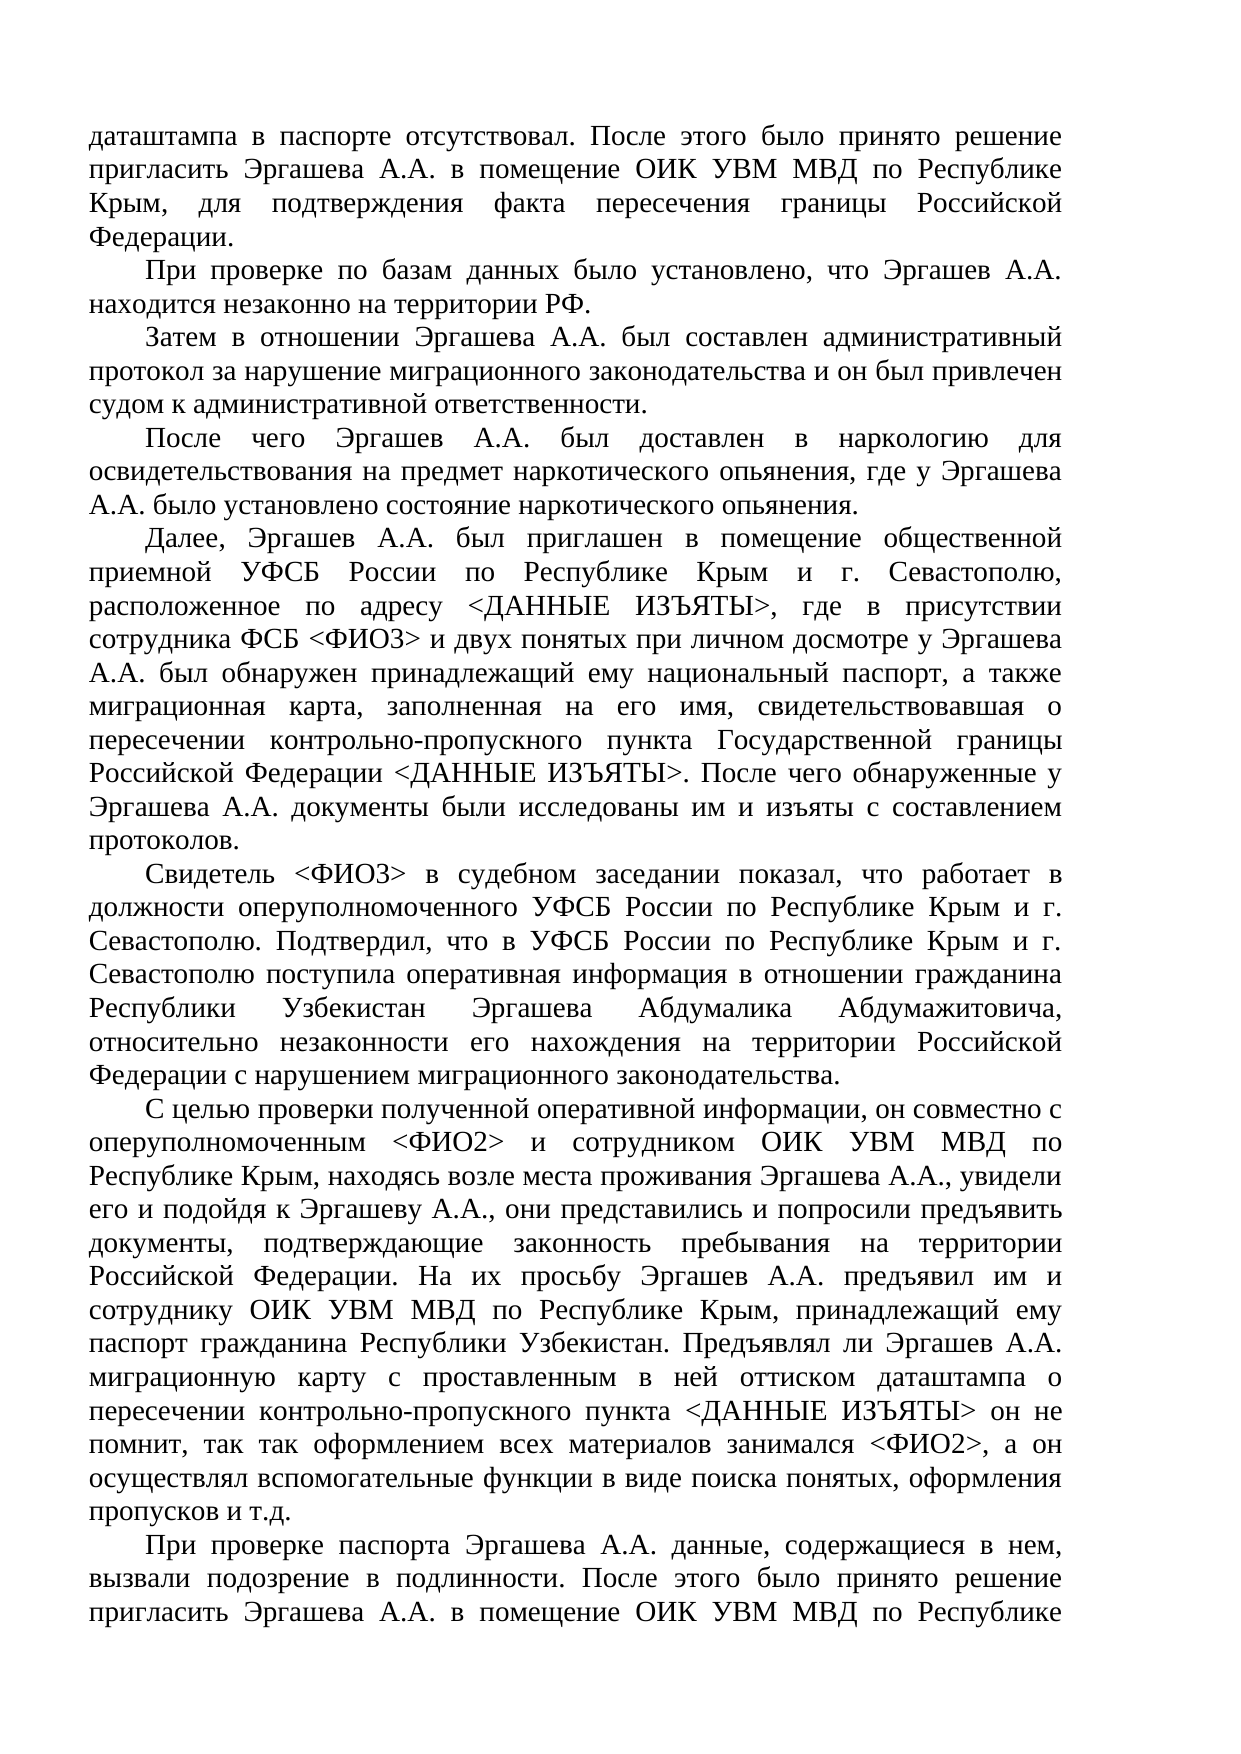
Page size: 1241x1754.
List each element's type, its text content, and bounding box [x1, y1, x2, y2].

subtitle При проверке по базам данных было установлено, что Эргашев А.А. находится незаконно на территории РФ. [89, 252, 1063, 319]
subtitle Свидетель <ФИО3> в судебном заседании показал, что работает в должности оперуполномоченного УФСБ России по Республике Крым и г. Севастополю. Подтвердил, что в УФСБ России по Республике Крым и г. Севастополю поступила оперативная информация в отношении гражданина Республики Узбекистан Эргашева Абдумалика Абдумажитовича, относительно незаконности его нахождения на территории Российской Федерации с нарушением миграционного законодательства. [89, 856, 1063, 1091]
subtitle После чего Эргашев А.А. был доставлен в наркологию для освидетельствования на предмет наркотического опьянения, где у Эргашева А.А. было установлено состояние наркотического опьянения. [89, 420, 1063, 521]
subtitle Далее, Эргашев А.А. был приглашен в помещение общественной приемной УФСБ России по Республике Крым и г. Севастополю, расположенное по адресу <ДАННЫЕ ИЗЪЯТЫ>, где в присутствии сотрудника ФСБ <ФИО3> и двух понятых при личном досмотре у Эргашева А.А. был обнаружен принадлежащий ему национальный паспорт, а также миграционная карта, заполненная на его имя, свидетельствовавшая о пересечении контрольно-пропускного пункта Государственной границы Российской Федерации <ДАННЫЕ ИЗЪЯТЫ>. После чего обнаруженные у Эргашева А.А. документы были исследованы им и изъяты с составлением протоколов. [89, 521, 1063, 856]
subtitle С целью проверки полученной оперативной информации, он совместно с оперуполномоченным <ФИО2> и сотрудником ОИК УВМ МВД по Республике Крым, находясь возле места проживания Эргашева А.А., увидели его и подойдя к Эргашеву А.А., они представились и попросили предъявить документы, подтверждающие законность пребывания на территории Российской Федерации. На их просьбу Эргашев А.А. предъявил им и сотруднику ОИК УВМ МВД по Республике Крым, принадлежащий ему паспорт гражданина Республики Узбекистан. Предъявлял ли Эргашев А.А. миграционную карту с проставленным в ней оттиском даташтампа о пересечении контрольно-пропускного пункта <ДАННЫЕ ИЗЪЯТЫ> он не помнит, так так оформлением всех материалов занимался <ФИО2>, а он осуществлял вспомогательные функции в виде поиска понятых, оформления пропусков и т.д. [89, 1091, 1063, 1527]
subtitle Затем в отношении Эргашева А.А. был составлен административный протокол за нарушение миграционного законодательства и он был привлечен судом к административной ответственности. [89, 319, 1063, 420]
